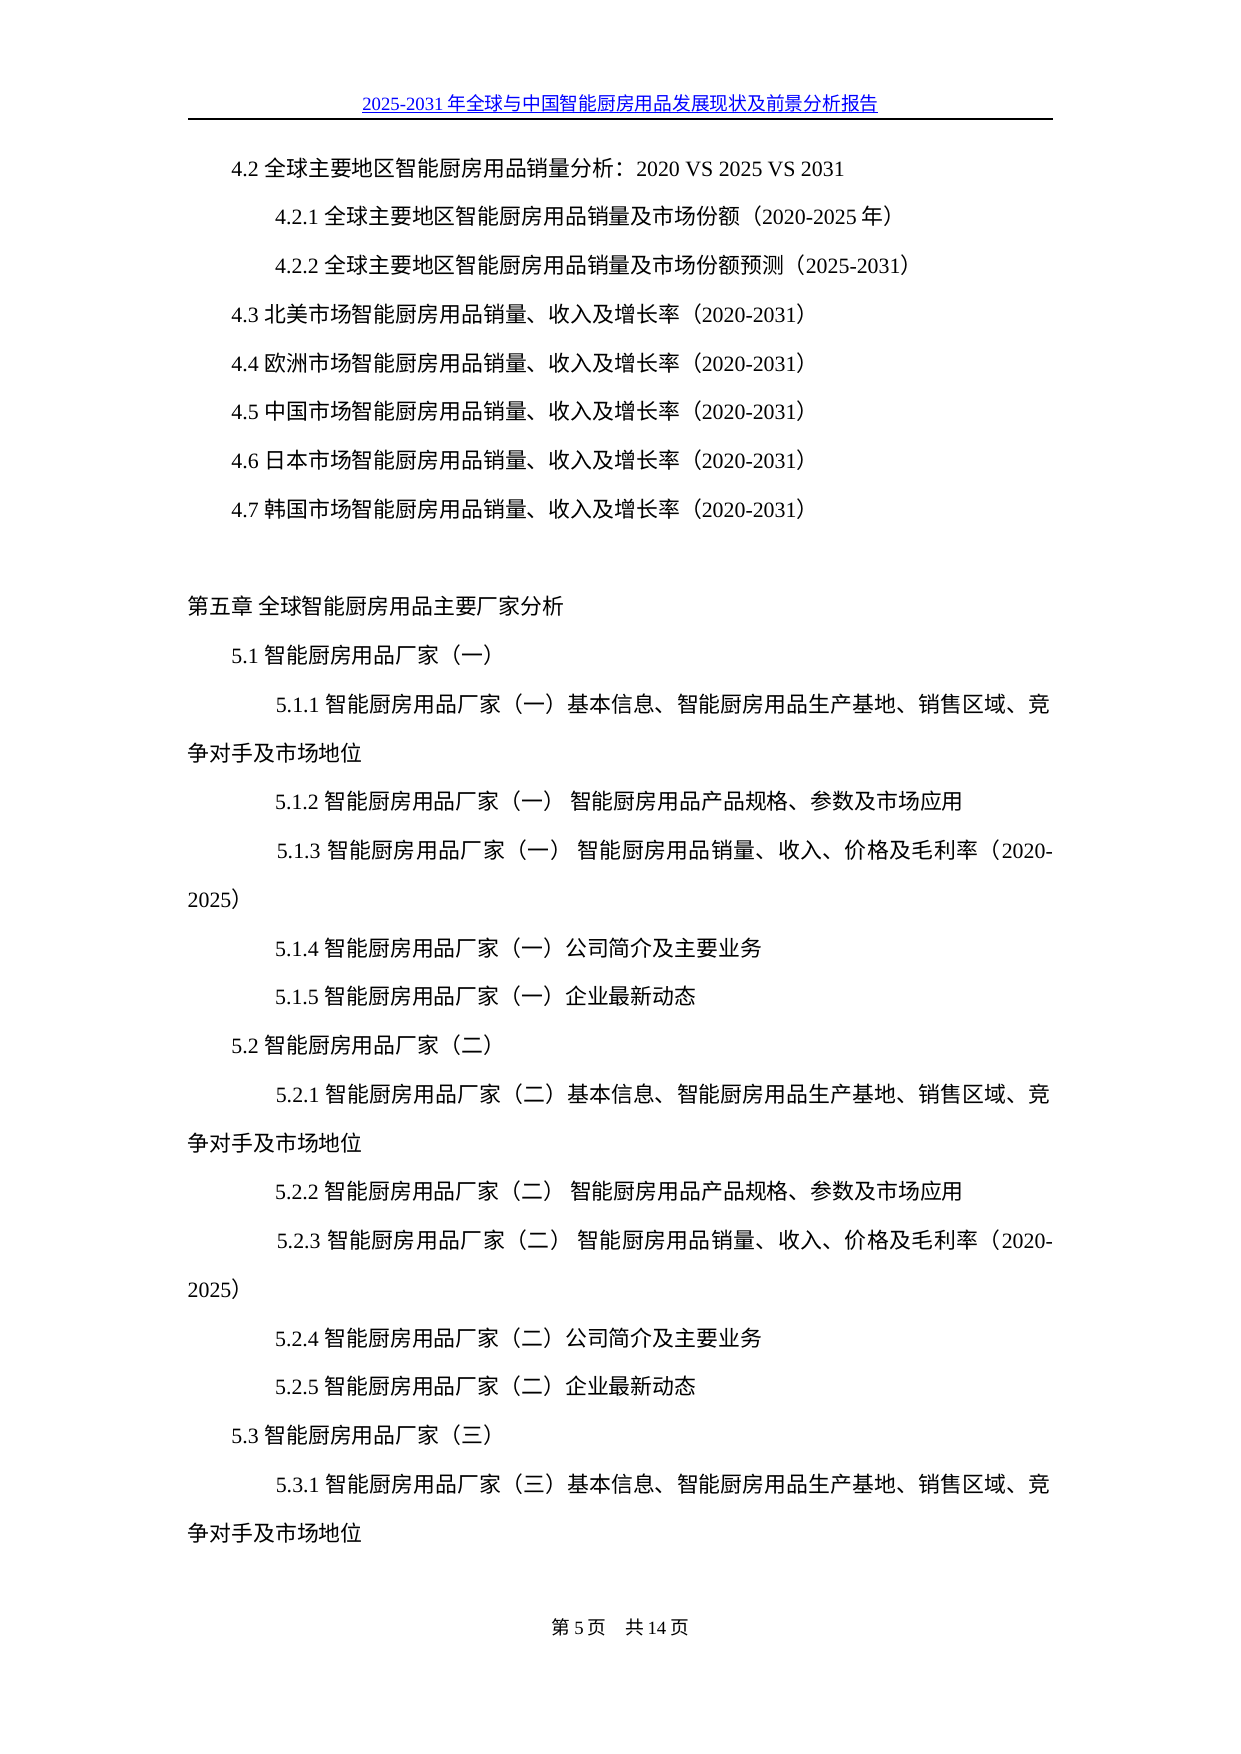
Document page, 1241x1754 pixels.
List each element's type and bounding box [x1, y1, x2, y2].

text [187, 150, 1053, 1548]
